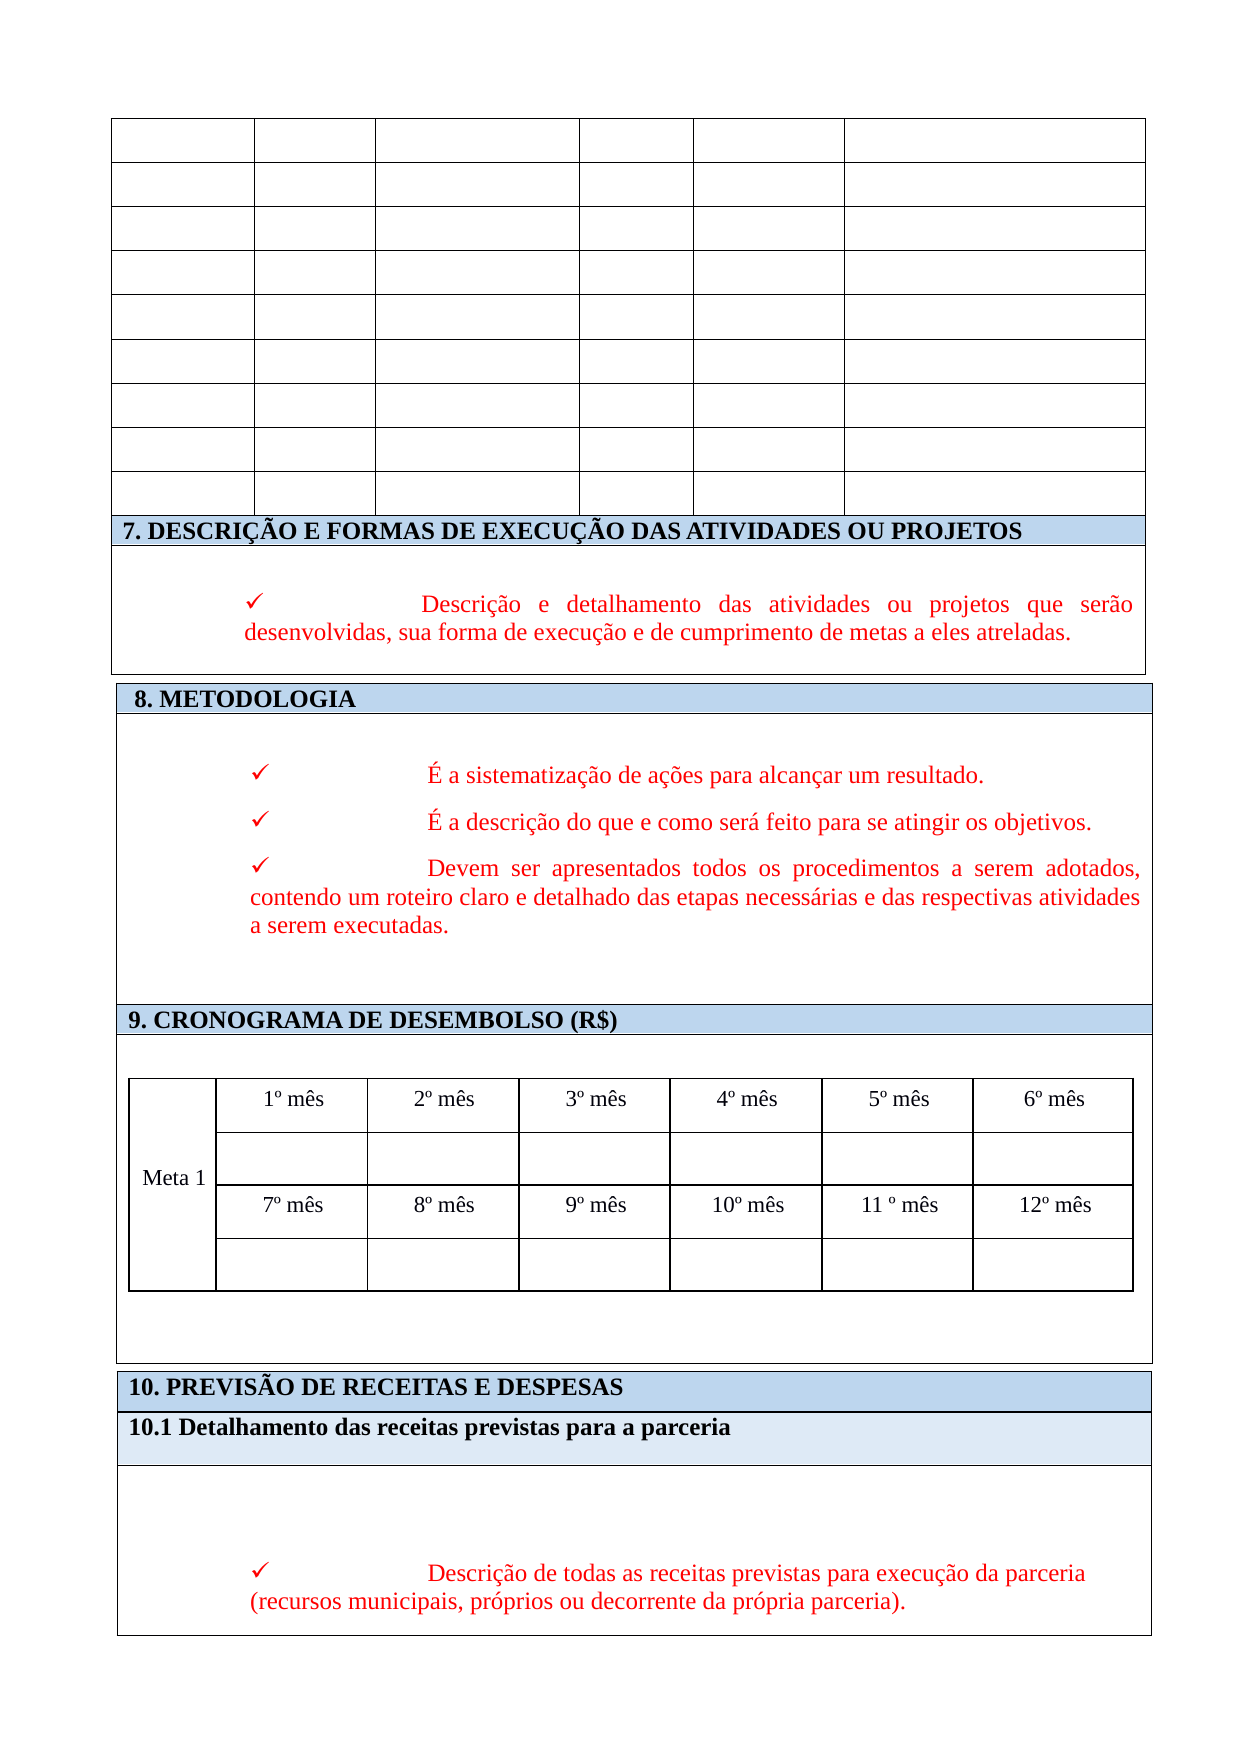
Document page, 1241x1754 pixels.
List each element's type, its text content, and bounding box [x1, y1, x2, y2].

table_cell [255, 472, 375, 515]
table_cell [845, 119, 1145, 162]
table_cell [118, 1466, 1151, 1635]
table_cell [376, 340, 579, 382]
table_cell [112, 251, 254, 294]
table_header 10. PREVISÃO DE RECEITAS E DESPESAS [118, 1372, 1151, 1411]
table_cell [694, 163, 844, 206]
table_cell [112, 163, 254, 206]
table_header 8. METODOLOGIA [117, 684, 1152, 712]
table_cell [255, 163, 375, 206]
table_cell [580, 428, 693, 471]
table_cell [255, 207, 375, 250]
table_cell [376, 207, 579, 250]
table_cell [255, 119, 375, 162]
table_cell [694, 472, 844, 515]
table_cell [117, 1035, 1152, 1363]
table_cell [694, 428, 844, 471]
table_cell 9. CRONOGRAMA DE DESEMBOLSO (R$) [117, 1005, 1152, 1033]
table_cell [376, 119, 579, 162]
table_cell [376, 428, 579, 471]
table_cell [694, 119, 844, 162]
table_cell É a sistematização de ações para alcançar um resultado. É a descrição do que e como será feito para se atingir os objetivos. Devem ser apresentados todos os procedimentos a serem adotados, contendo um roteiro claro e detalhado das etapas necessárias e das respectivas atividades a serem executadas. [117, 714, 1152, 1004]
table_cell [845, 340, 1145, 382]
table_cell [845, 207, 1145, 250]
table_cell [580, 340, 693, 382]
table_cell [112, 207, 254, 250]
table_cell [845, 472, 1145, 515]
table_cell [845, 384, 1145, 427]
table_cell [845, 428, 1145, 471]
table_cell [694, 207, 844, 250]
table_cell [580, 207, 693, 250]
table_cell [845, 295, 1145, 338]
table_cell 7. DESCRIÇÃO E FORMAS DE EXECUÇÃO DAS ATIVIDADES OU PROJETOS [112, 516, 1145, 544]
table_cell [580, 295, 693, 338]
table_cell Descrição e detalhamento das atividades ou projetos que serão desenvolvidas, sua forma de execução e de cumprimento de metas a eles atreladas. [112, 546, 1145, 674]
table_cell [580, 163, 693, 206]
table_cell [255, 251, 375, 294]
table_cell [580, 119, 693, 162]
table_cell [376, 472, 579, 515]
table_cell [255, 295, 375, 338]
table_cell [112, 384, 254, 427]
table_cell [845, 163, 1145, 206]
table_cell [580, 251, 693, 294]
table_cell 10.1 Detalhamento das receitas previstas para a parceria [118, 1413, 1151, 1464]
table_cell [255, 340, 375, 382]
table_cell [255, 428, 375, 471]
table_cell [694, 384, 844, 427]
table_cell [580, 384, 693, 427]
table_cell [112, 472, 254, 515]
table_cell [694, 340, 844, 382]
table_cell [694, 295, 844, 338]
table_cell [580, 472, 693, 515]
table_cell [112, 428, 254, 471]
table_cell [376, 251, 579, 294]
table_cell [255, 384, 375, 427]
table_cell [112, 340, 254, 382]
table_cell [376, 384, 579, 427]
table_cell [112, 119, 254, 162]
table_cell [694, 251, 844, 294]
table_cell [376, 163, 579, 206]
table_cell [112, 295, 254, 338]
table_cell [376, 295, 579, 338]
table_cell [845, 251, 1145, 294]
